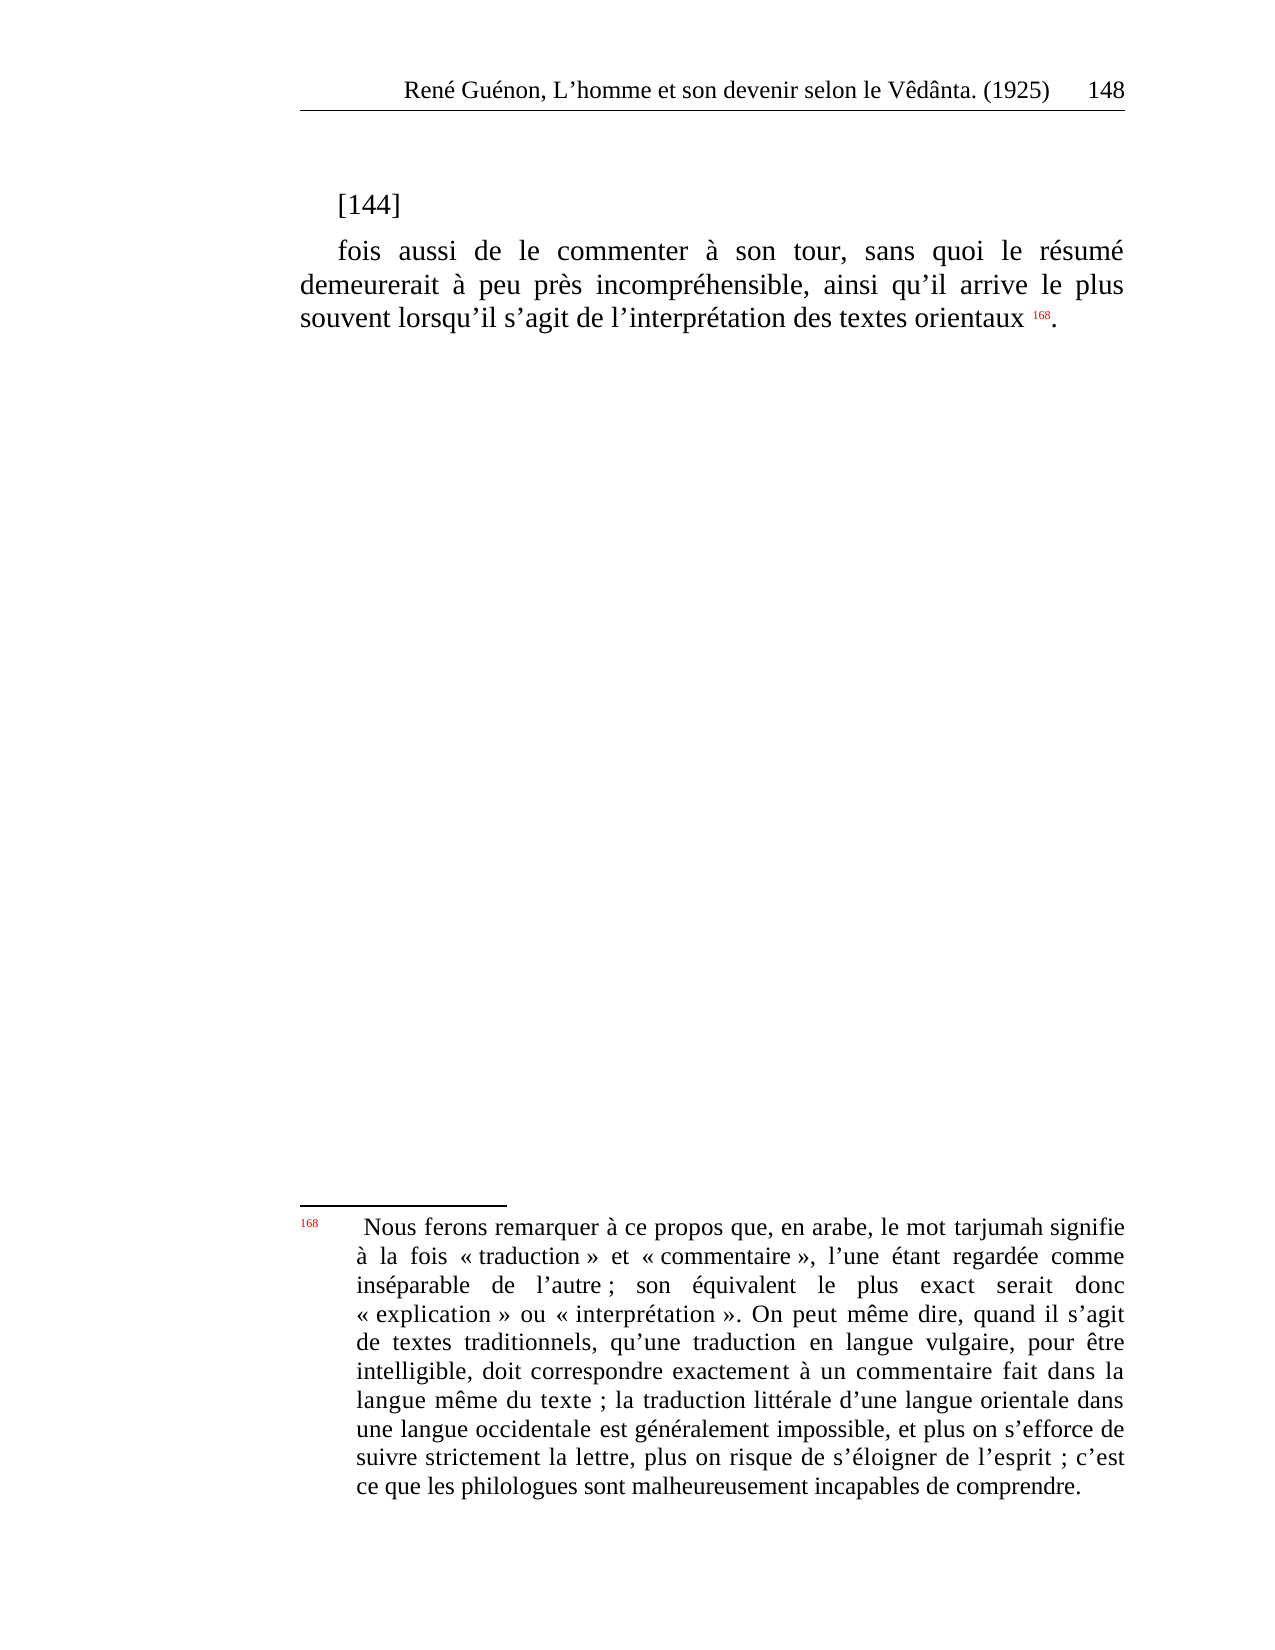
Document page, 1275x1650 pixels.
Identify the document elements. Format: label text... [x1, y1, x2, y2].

text fois aussi de le commenter à son tour, sans quoi le résumé demeurerait à peu près incompréhensible, ainsi qu’il arrive le plus souvent lorsqu’il s’agit de l’interprétation des textes orientaux . [300, 233, 1125, 334]
text [144] [300, 187, 1125, 221]
